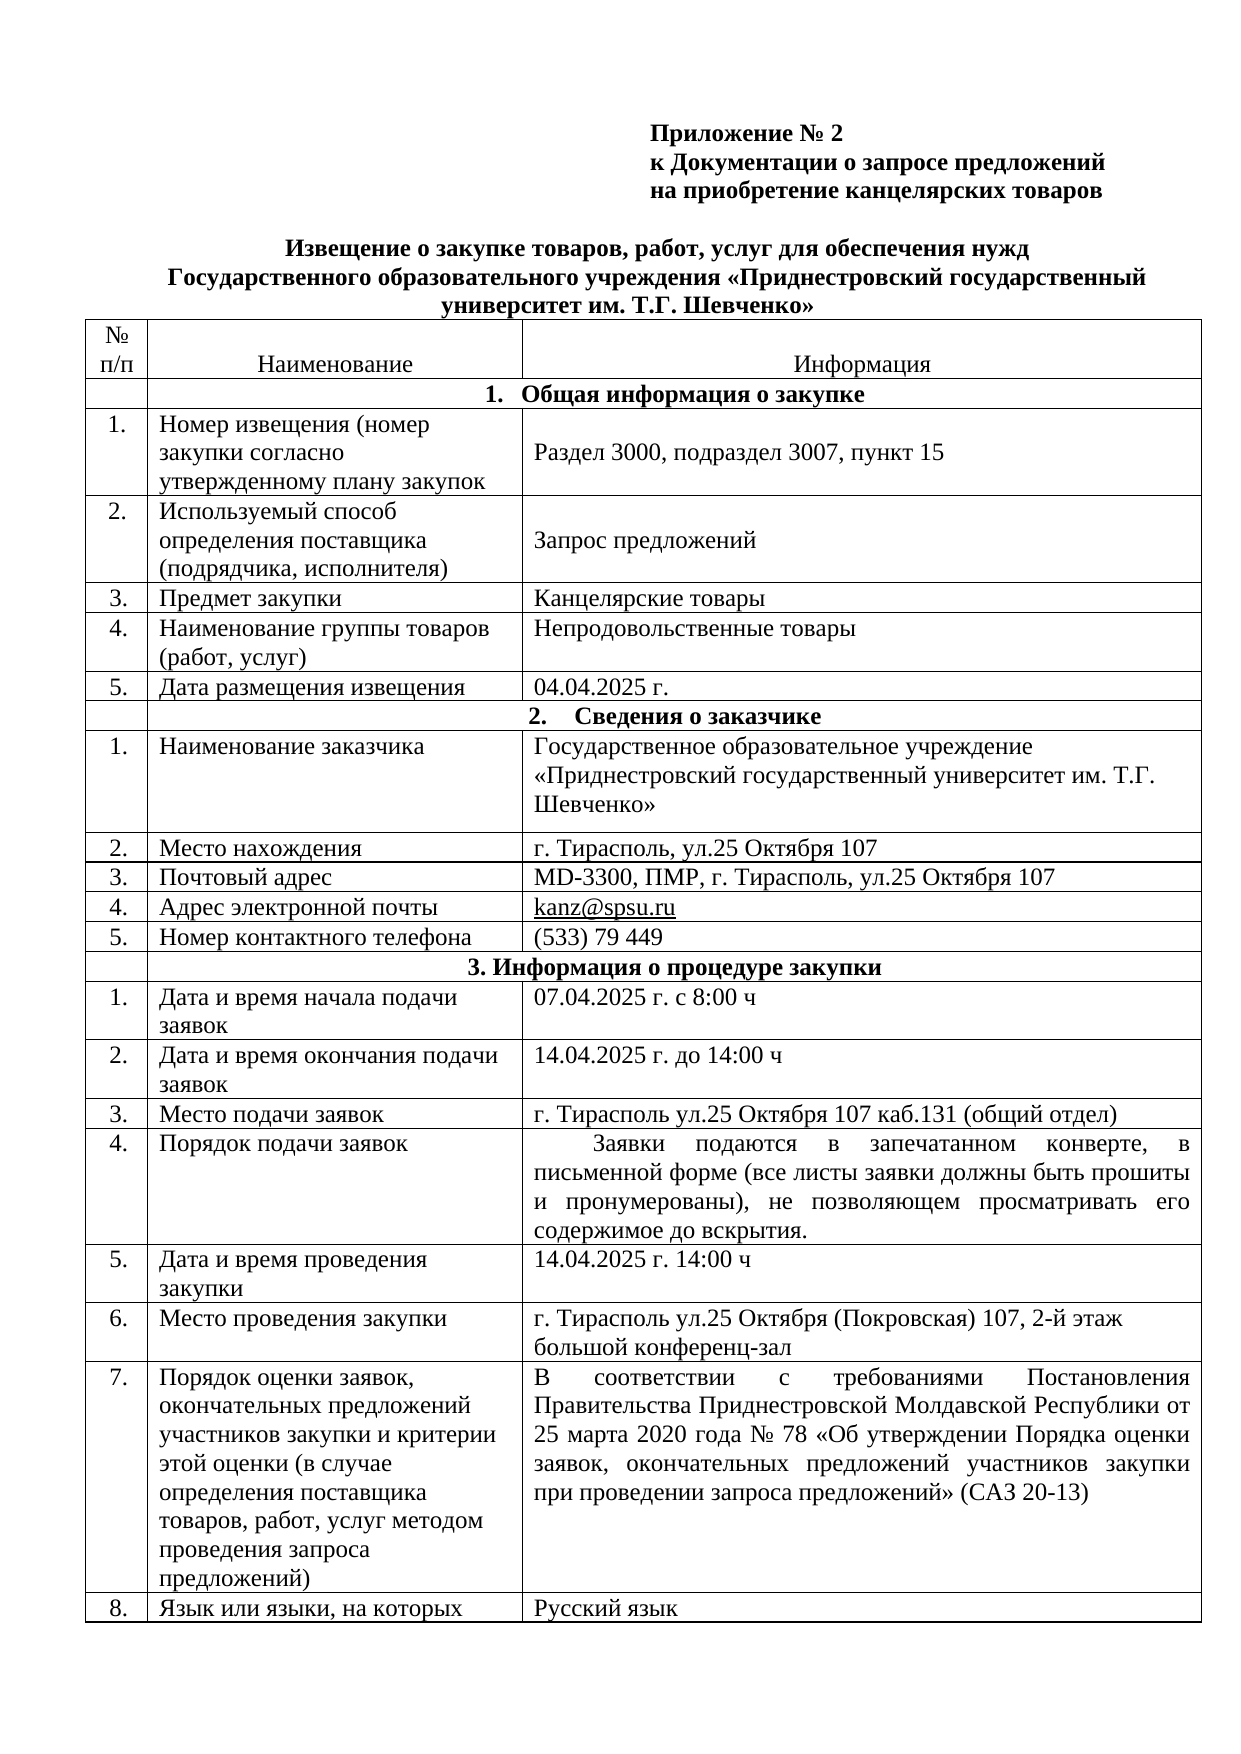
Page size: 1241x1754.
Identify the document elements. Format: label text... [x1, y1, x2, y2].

table_cell MD-3300, ПМР, г. Тирасполь, ул.25 Октября 107 [523, 863, 1201, 891]
table_cell Место подачи заявок [148, 1099, 522, 1127]
table_cell Порядок оценки заявок, окончательных предложений участников закупки и критерии этой оценки (в случае определения поставщика товаров, работ, услуг методом проведения запроса предложений) [148, 1362, 522, 1592]
table_cell 1. [86, 731, 147, 832]
table_cell Используемый способ определения поставщика (подрядчика, исполнителя) [148, 496, 522, 582]
table_cell 07.04.2025 г. с 8:00 ч [523, 982, 1201, 1039]
table_header № п/п [86, 320, 147, 378]
table_cell 3. Информация о процедуре закупки [148, 952, 1201, 981]
table_cell Государственное образовательное учреждение «Приднестровский государственный университет им. Т.Г. Шевченко» [523, 731, 1201, 832]
table_cell 3. [86, 1099, 147, 1127]
table_cell (533) 79 449 [523, 922, 1201, 951]
table_cell 8. [86, 1593, 147, 1621]
table_cell Непродовольственные товары [523, 613, 1201, 671]
table_cell Номер контактного телефона [148, 922, 522, 951]
table_cell [86, 701, 147, 730]
text Государственного образовательного учреждения «Приднестровский государственный университет им. Т.Г. Шевченко» [89, 262, 1166, 319]
table_cell 6. [86, 1303, 147, 1361]
table_cell [86, 952, 147, 981]
table_cell kanz@spsu.ru [523, 892, 1201, 921]
table_cell г. Тирасполь ул.25 Октября (Покровская) 107, 2-й этаж большой конференц-зал [523, 1303, 1201, 1361]
table_cell 5. [86, 922, 147, 951]
table_cell Общая информация о закупке [148, 379, 1201, 408]
table_cell 7. [86, 1362, 147, 1592]
table_cell Запрос предложений [523, 496, 1201, 582]
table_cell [148, 1593, 522, 1621]
table_cell г. Тирасполь, ул.25 Октября 107 [523, 833, 1201, 861]
table_cell 4. [86, 892, 147, 921]
table_cell Канцелярские товары [523, 583, 1201, 612]
table_cell 5. [86, 1245, 147, 1302]
table_cell Сведения о заказчике [148, 701, 1201, 730]
table_cell 04.04.2025 г. [523, 672, 1201, 700]
table_cell Раздел 3000, подраздел 3007, пункт 15 [523, 409, 1201, 495]
table_cell Русский язык [523, 1593, 1201, 1621]
table_cell 5. [86, 672, 147, 700]
table_cell 2. [86, 833, 147, 861]
table_cell Место нахождения [148, 833, 522, 861]
table_cell В соответствии с требованиями Постановления Правительства Приднестровской Молдавской Республики от 25 марта 2020 года № 78 «Об утверждении Порядка оценки заявок, окончательных предложений участников закупки при проведении запроса предложений» (САЗ 20-13) [523, 1362, 1201, 1592]
text Извещение о закупке товаров, работ, услуг для обеспечения нужд [89, 233, 1166, 262]
table_header Информация [523, 320, 1201, 378]
table_cell 3. [86, 583, 147, 612]
table_cell Номер извещения (номер закупки согласно утвержденному плану закупок [148, 409, 522, 495]
table_cell 3. [86, 863, 147, 891]
text на приобретение канцелярских товаров [89, 176, 1166, 204]
table_cell Дата размещения извещения [148, 672, 522, 700]
table_cell 4. [86, 613, 147, 671]
table_cell 14.04.2025 г. 14:00 ч [523, 1245, 1201, 1302]
table_cell Дата и время окончания подачи заявок [148, 1040, 522, 1098]
table_cell [86, 379, 147, 408]
table_cell 2. [86, 496, 147, 582]
table_cell Почтовый адрес [148, 863, 522, 891]
table_cell 4. [86, 1129, 147, 1243]
table_cell Дата и время проведения закупки [148, 1245, 522, 1302]
table_cell 2. [86, 1040, 147, 1098]
table_cell Дата и время начала подачи заявок [148, 982, 522, 1039]
table_cell 1. [86, 409, 147, 495]
text к Документации о запросе предложений [89, 147, 1166, 176]
table_cell Порядок подачи заявок [148, 1129, 522, 1243]
table_cell 14.04.2025 г. до 14:00 ч [523, 1040, 1201, 1098]
table_cell Предмет закупки [148, 583, 522, 612]
table_cell г. Тирасполь ул.25 Октября 107 каб.131 (общий отдел) [523, 1099, 1201, 1127]
table_cell Наименование заказчика [148, 731, 522, 832]
table_cell Наименование группы товаров (работ, услуг) [148, 613, 522, 671]
text Приложение № 2 [89, 118, 1166, 147]
table_header Наименование [148, 320, 522, 378]
table_cell 1. [86, 982, 147, 1039]
table_cell Адрес электронной почты [148, 892, 522, 921]
table_cell Место проведения закупки [148, 1303, 522, 1361]
table_cell Заявки подаются в запечатанном конверте, в письменной форме (все листы заявки должны быть прошиты и пронумерованы), не позволяющем просматривать его содержимое до вскрытия. [523, 1129, 1201, 1243]
